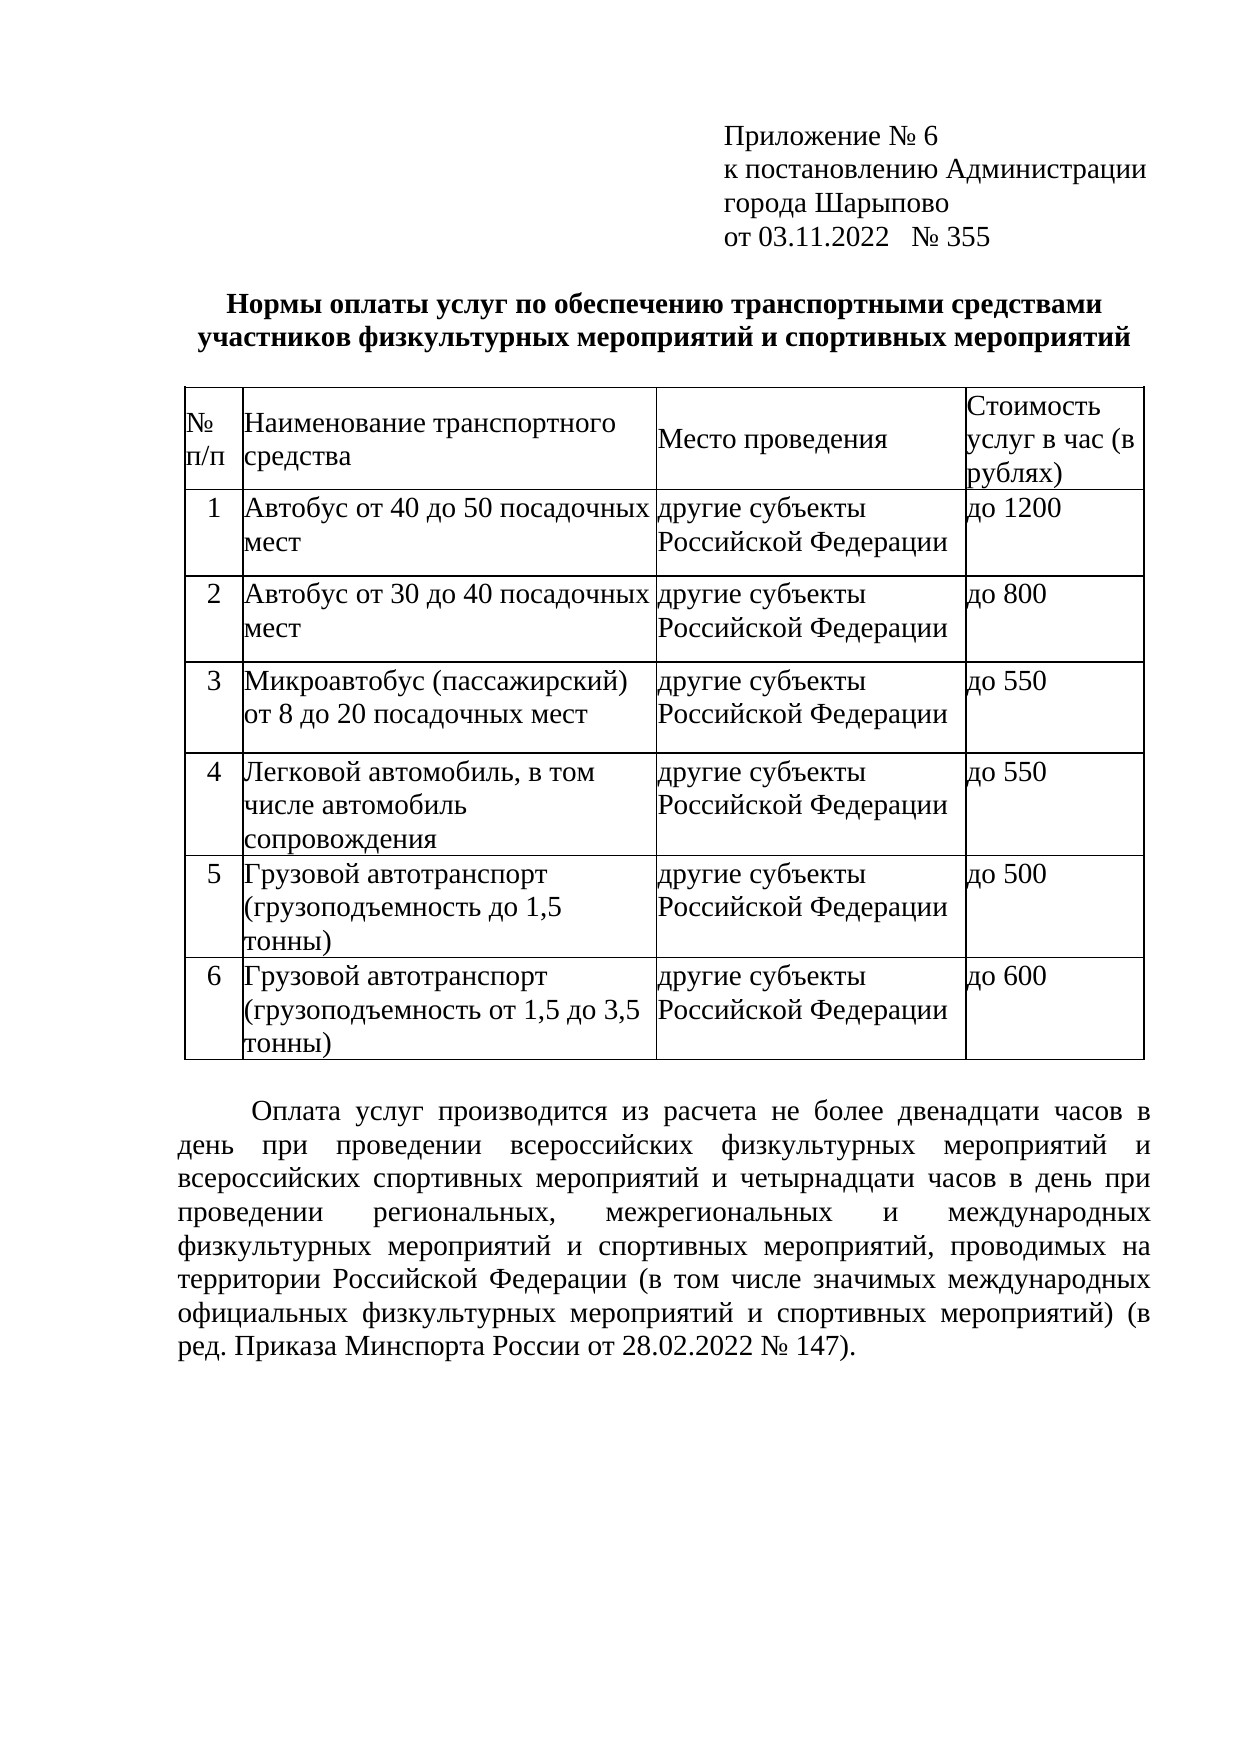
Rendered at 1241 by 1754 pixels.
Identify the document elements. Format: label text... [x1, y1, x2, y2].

table_cell Автобус от 40 до 50 посадочных мест [244, 490, 656, 575]
text Приложение № 6 [723, 118, 1152, 152]
table_header № п/п [186, 388, 242, 489]
table_cell Грузовой автотранспорт (грузоподъемность от 1,5 до 3,5 тонны) [244, 958, 656, 1059]
text города Шарыпово [723, 185, 1152, 219]
table_cell до 550 [967, 754, 1143, 854]
table_cell до 600 [967, 958, 1143, 1059]
table_cell 6 [186, 958, 242, 1059]
table_cell Автобус от 30 до 40 посадочных мест [244, 577, 656, 661]
table_cell 5 [186, 856, 242, 957]
text Оплата услуг производится из расчета не более двенадцати часов в день при проведении всероссийских физкультурных мероприятий и всероссийских спортивных мероприятий и четырнадцати часов в день при проведении региональных, межрегиональных и международных физкультурных мероприятий и спортивных мероприятий, проводимых на территории Российской Федерации (в том числе значимых международных официальных физкультурных мероприятий и спортивных мероприятий) (в ред. Приказа Минспорта России от 28.02.2022 № 147). [177, 1093, 1152, 1362]
table_cell Грузовой автотранспорт (грузоподъемность до 1,5 тонны) [244, 856, 656, 957]
table_cell другие субъекты Российской Федерации [657, 958, 965, 1059]
table_cell Легковой автомобиль, в том числе автомобиль сопровождения [244, 754, 656, 854]
table_cell другие субъекты Российской Федерации [657, 856, 965, 957]
text Нормы оплаты услуг по обеспечению транспортными средствами участников физкультурных мероприятий и спортивных мероприятий [177, 286, 1152, 353]
table_header Стоимость услуг в час (в рублях) [967, 388, 1143, 489]
table_cell 2 [186, 577, 242, 661]
table_cell до 800 [967, 577, 1143, 661]
table_cell другие субъекты Российской Федерации [657, 490, 965, 575]
table_cell 4 [186, 754, 242, 854]
table_cell Микроавтобус (пассажирский) от 8 до 20 посадочных мест [244, 663, 656, 752]
table_cell до 500 [967, 856, 1143, 957]
table_cell до 550 [967, 663, 1143, 752]
table_cell до 1200 [967, 490, 1143, 575]
table_header Наименование транспортного средства [244, 388, 656, 489]
table_cell 1 [186, 490, 242, 575]
table_header Место проведения [657, 388, 965, 489]
table_cell другие субъекты Российской Федерации [657, 577, 965, 661]
table_cell другие субъекты Российской Федерации [657, 754, 965, 854]
table_cell другие субъекты Российской Федерации [657, 663, 965, 752]
table_cell 3 [186, 663, 242, 752]
text к постановлению Администрации [723, 152, 1152, 185]
text от 03.11.2022 № 355 [723, 219, 1152, 252]
